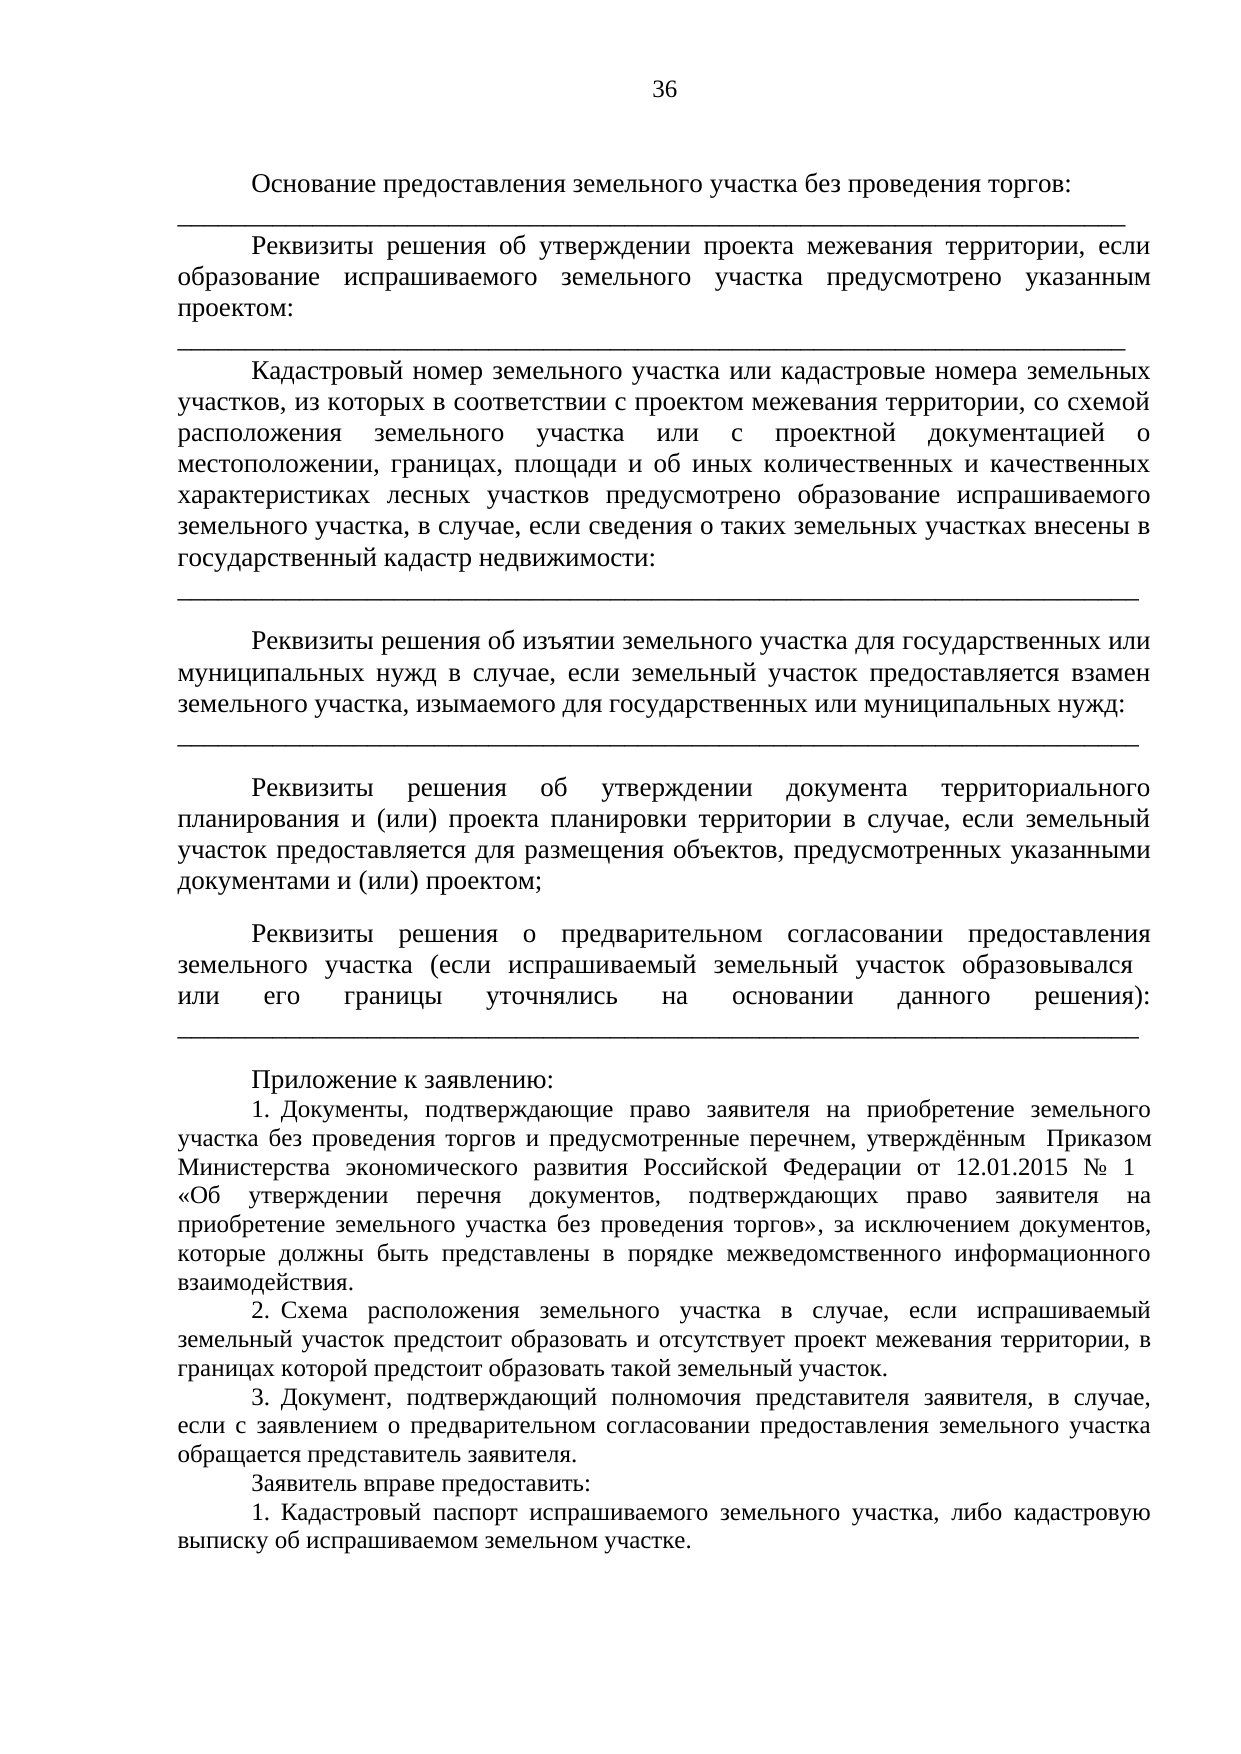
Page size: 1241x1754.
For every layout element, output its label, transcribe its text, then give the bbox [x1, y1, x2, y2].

list Документы, подтверждающие право заявителя на приобретение земельного участка без проведения торгов и предусмотренные перечнем, утверждённым Приказом Министерства экономического развития Российской Федерации от 12.01.2015 № 1 «Об утверждении перечня документов, подтверждающих право заявителя на приобретение земельного участка без проведения торгов», за исключением документов, которые должны быть представлены в порядке межведомственного информационного взаимодействия. [177, 1094, 1152, 1295]
text Реквизиты решения об изъятии земельного участка для государственных или муниципальных нужд в случае, если земельный участок предоставляется взамен земельного участка, изымаемого для государственных или муниципальных нужд: [177, 624, 1152, 718]
text Приложение к заявлению: [177, 1063, 1152, 1094]
text Реквизиты решения об утверждении проекта межевания территории, если образование испрашиваемого земельного участка предусмотрено указанным проектом: [177, 229, 1152, 323]
list Схема расположения земельного участка в случае, если испрашиваемый земельный участок предстоит образовать и отсутствует проект межевания территории, в границах которой предстоит образовать такой земельный участок. [177, 1295, 1152, 1382]
list Кадастровый паспорт испрашиваемого земельного участка, либо кадастровую выписку об испрашиваемом земельном участке. [177, 1497, 1152, 1554]
text _______________________________________________________________________ [177, 572, 1152, 603]
text ______________________________________________________________________ [177, 198, 1152, 229]
text _______________________________________________________________________ [177, 718, 1152, 749]
text Кадастровый номер земельного участка или кадастровые номера земельных участков, из которых в соответствии с проектом межевания территории, со схемой расположения земельного участка или с проектной документацией о местоположении, границах, площади и об иных количественных и качественных характеристиках лесных участков предусмотрено образование испрашиваемого земельного участка, в случае, если сведения о таких земельных участках внесены в государственный кадастр недвижимости: [177, 354, 1152, 572]
text Реквизиты решения об утверждении документа территориального планирования и (или) проекта планировки территории в случае, если земельный участок предоставляется для размещения объектов, предусмотренных указанными документами и (или) проектом; [177, 771, 1152, 895]
text Реквизиты решения о предварительном согласовании предоставления земельного участка (если испрашиваемый земельный участок образовывался или его границы уточнялись на основании данного решения): _______________________________________________________________________ [177, 917, 1152, 1041]
text ______________________________________________________________________ [177, 323, 1152, 354]
list Заявитель вправе предоставить: [177, 1468, 1152, 1497]
text Основание предоставления земельного участка без проведения торгов: [177, 167, 1152, 198]
list Документ, подтверждающий полномочия представителя заявителя, в случае, если с заявлением о предварительном согласовании предоставления земельного участка обращается представитель заявителя. [177, 1382, 1152, 1468]
